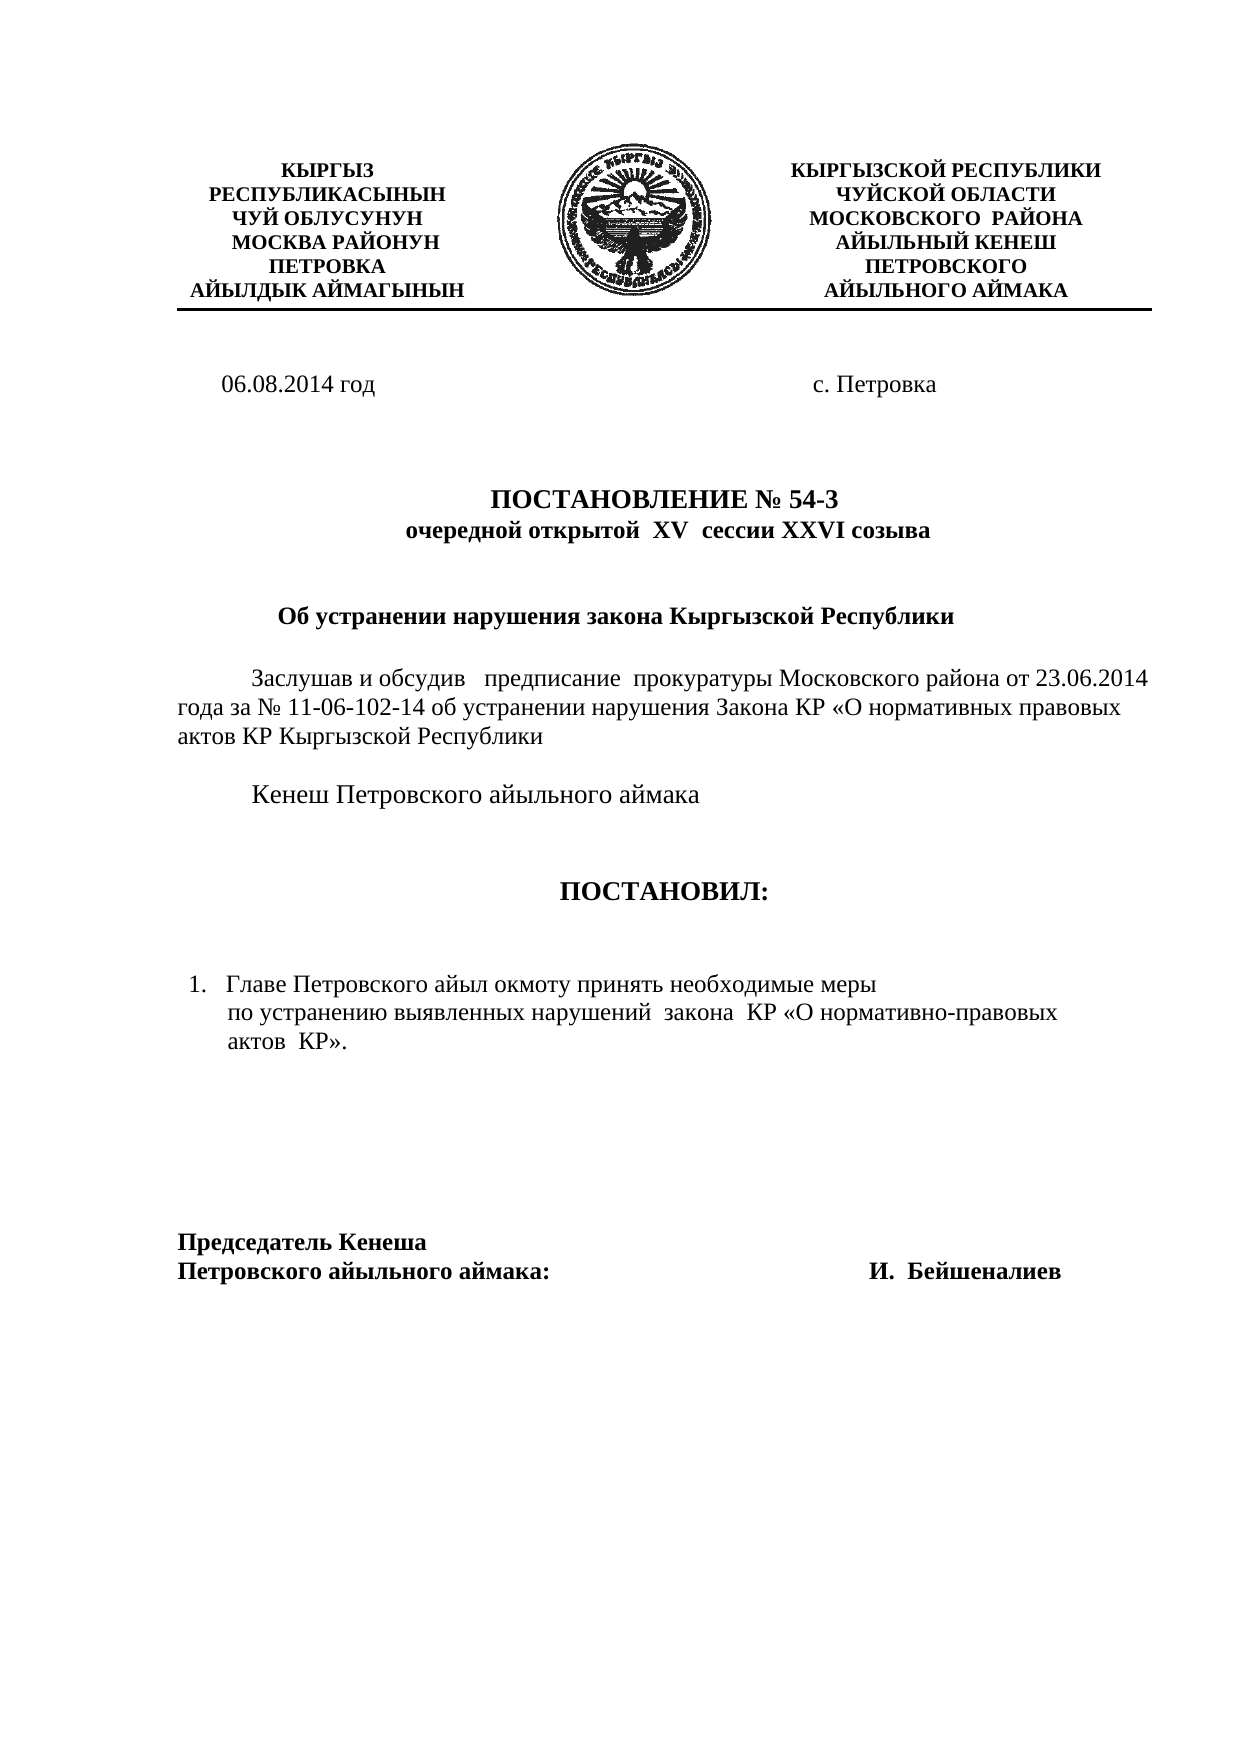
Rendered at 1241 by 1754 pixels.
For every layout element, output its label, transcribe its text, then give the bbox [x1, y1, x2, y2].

text актов КР». [177, 1026, 1152, 1055]
list Главе Петровского айыл окмоту принять необходимые меры [188, 969, 1152, 997]
text Петровского айыльного аймака: И. Бейшеналиев [177, 1256, 1152, 1285]
text Заслушав и обсудив предписание прокуратуры Московского района от 23.06.2014 года за № 11-06-102-14 об устранении нарушения Закона КР «О нормативных правовых актов КР Кыргызской Республики [177, 663, 1152, 749]
text Кенеш Петровского айыльного аймака [177, 778, 1152, 809]
text 06.08.2014 год с. Петровка [177, 369, 1152, 397]
text очередной открытой XV сессии XXVI созыва [177, 515, 1152, 543]
text ПОСТАНОВЛЕНИЕ № 54-3 [177, 484, 1152, 515]
text Об устранении нарушения закона Кыргызской Республики [177, 601, 1152, 630]
text Председатель Кенеша [177, 1227, 1152, 1256]
text по устранению выявленных нарушений закона КР «О нормативно-правовых [177, 997, 1152, 1026]
text ПОСТАНОВИЛ: [177, 875, 1152, 906]
